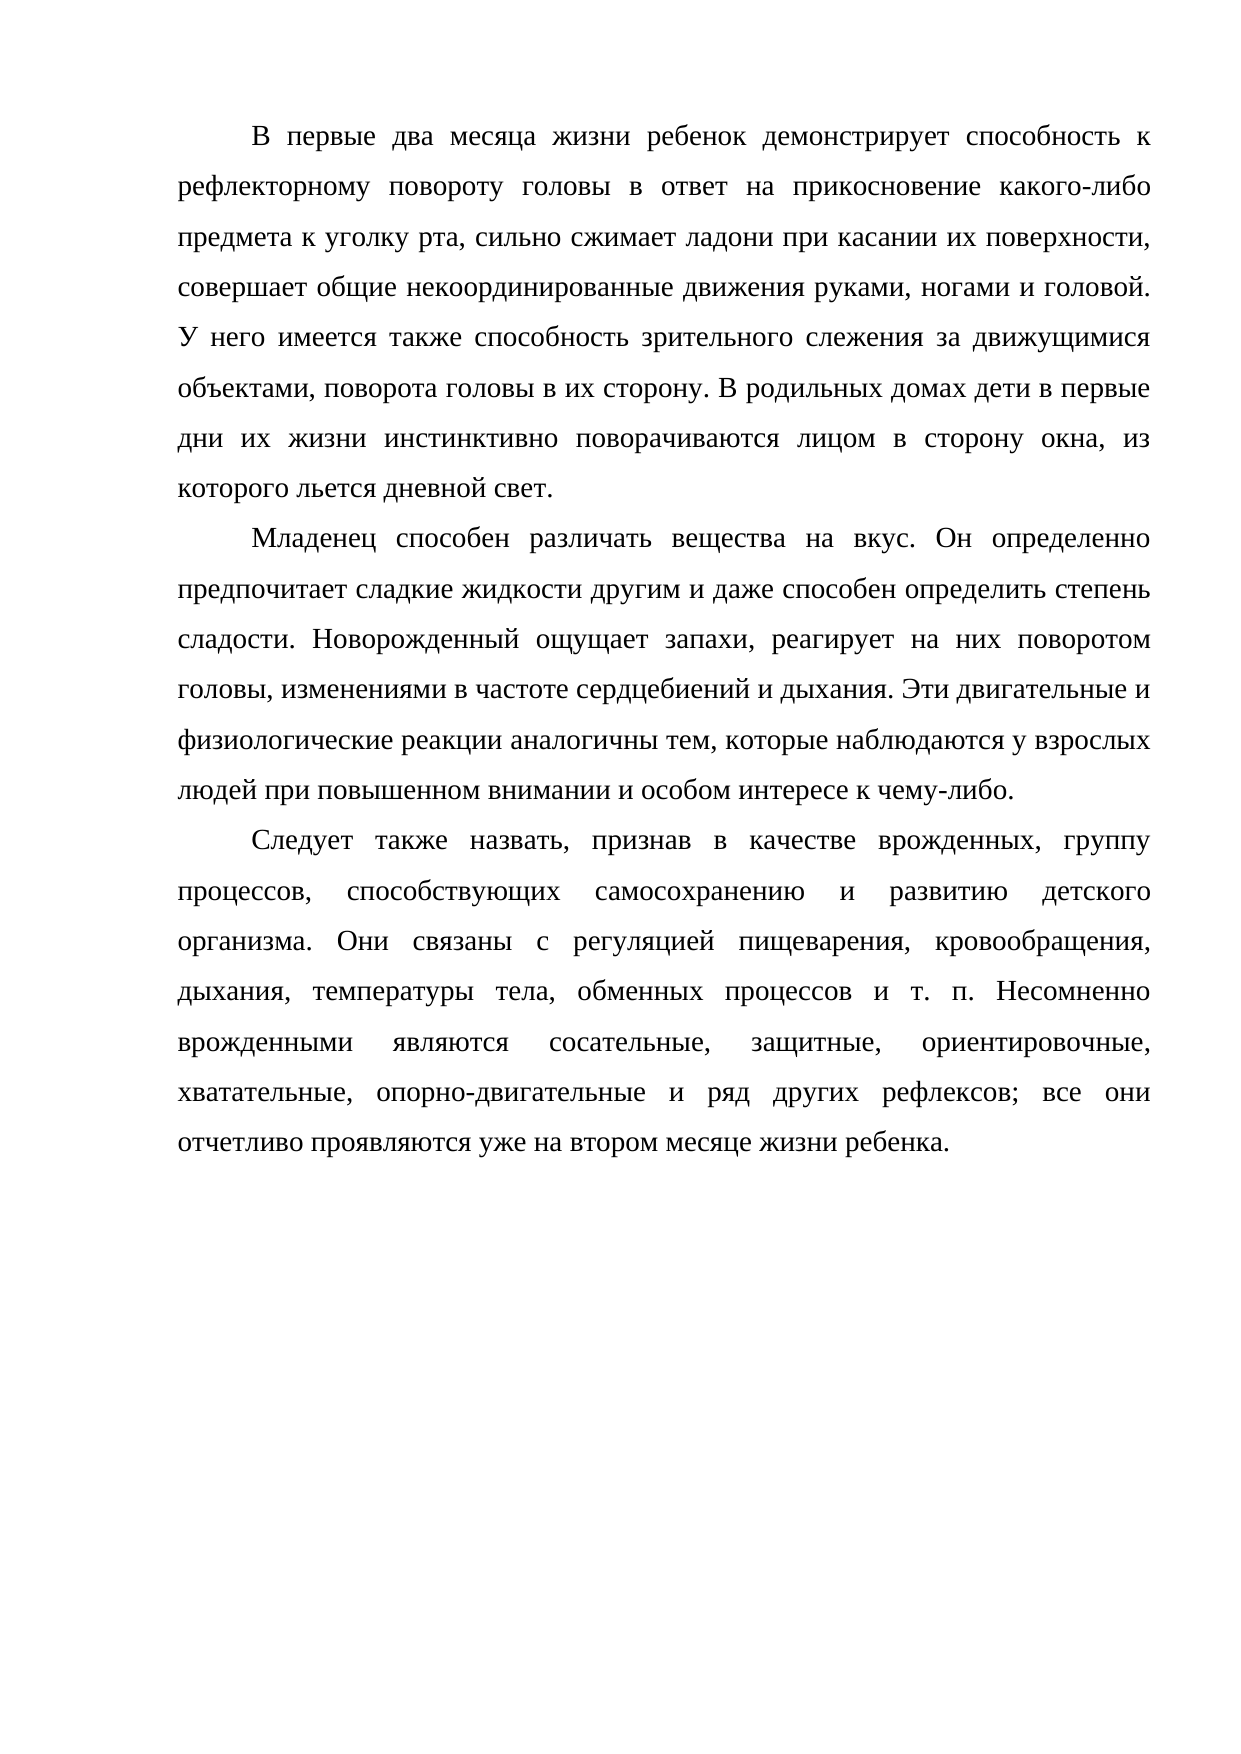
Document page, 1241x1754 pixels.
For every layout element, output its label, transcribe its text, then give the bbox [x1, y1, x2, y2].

text Младенец способен различать вещества на вкус. Он определенно предпочитает сладкие жидкости другим и даже способен определить степень сладости. Новорожденный ощущает запахи, реагирует на них поворотом головы, изменениями в частоте сердцебиений и дыхания. Эти двигательные и физиологические реакции аналогичны тем, которые наблюдаются у взрослых людей при повышенном внимании и особом интересе к чему-либо. [177, 521, 1152, 806]
text В первые два месяца жизни ребенок демонстрирует способность к рефлекторному повороту головы в ответ на прикосновение какого-либо предмета к уголку рта, сильно сжимает ладони при касании их поверхности, совершает общие некоординированные движения руками, ногами и головой. У него имеется также способность зрительного слежения за движущимися объектами, поворота головы в их сторону. В родильных домах дети в первые дни их жизни инстинктивно поворачиваются лицом в сторону окна, из которого льется дневной свет. [177, 118, 1152, 504]
text Следует также назвать, признав в качестве врожденных, группу процессов, способствующих самосохранению и развитию детского организма. Они связаны с регуляцией пищеварения, кровообращения, дыхания, температуры тела, обменных процессов и т. п. Несомненно врожденными являются сосательные, защитные, ориентировочные, хватательные, опорно-двигательные и ряд других рефлексов; все они отчетливо проявляются уже на втором месяце жизни ребенка. [177, 822, 1152, 1158]
